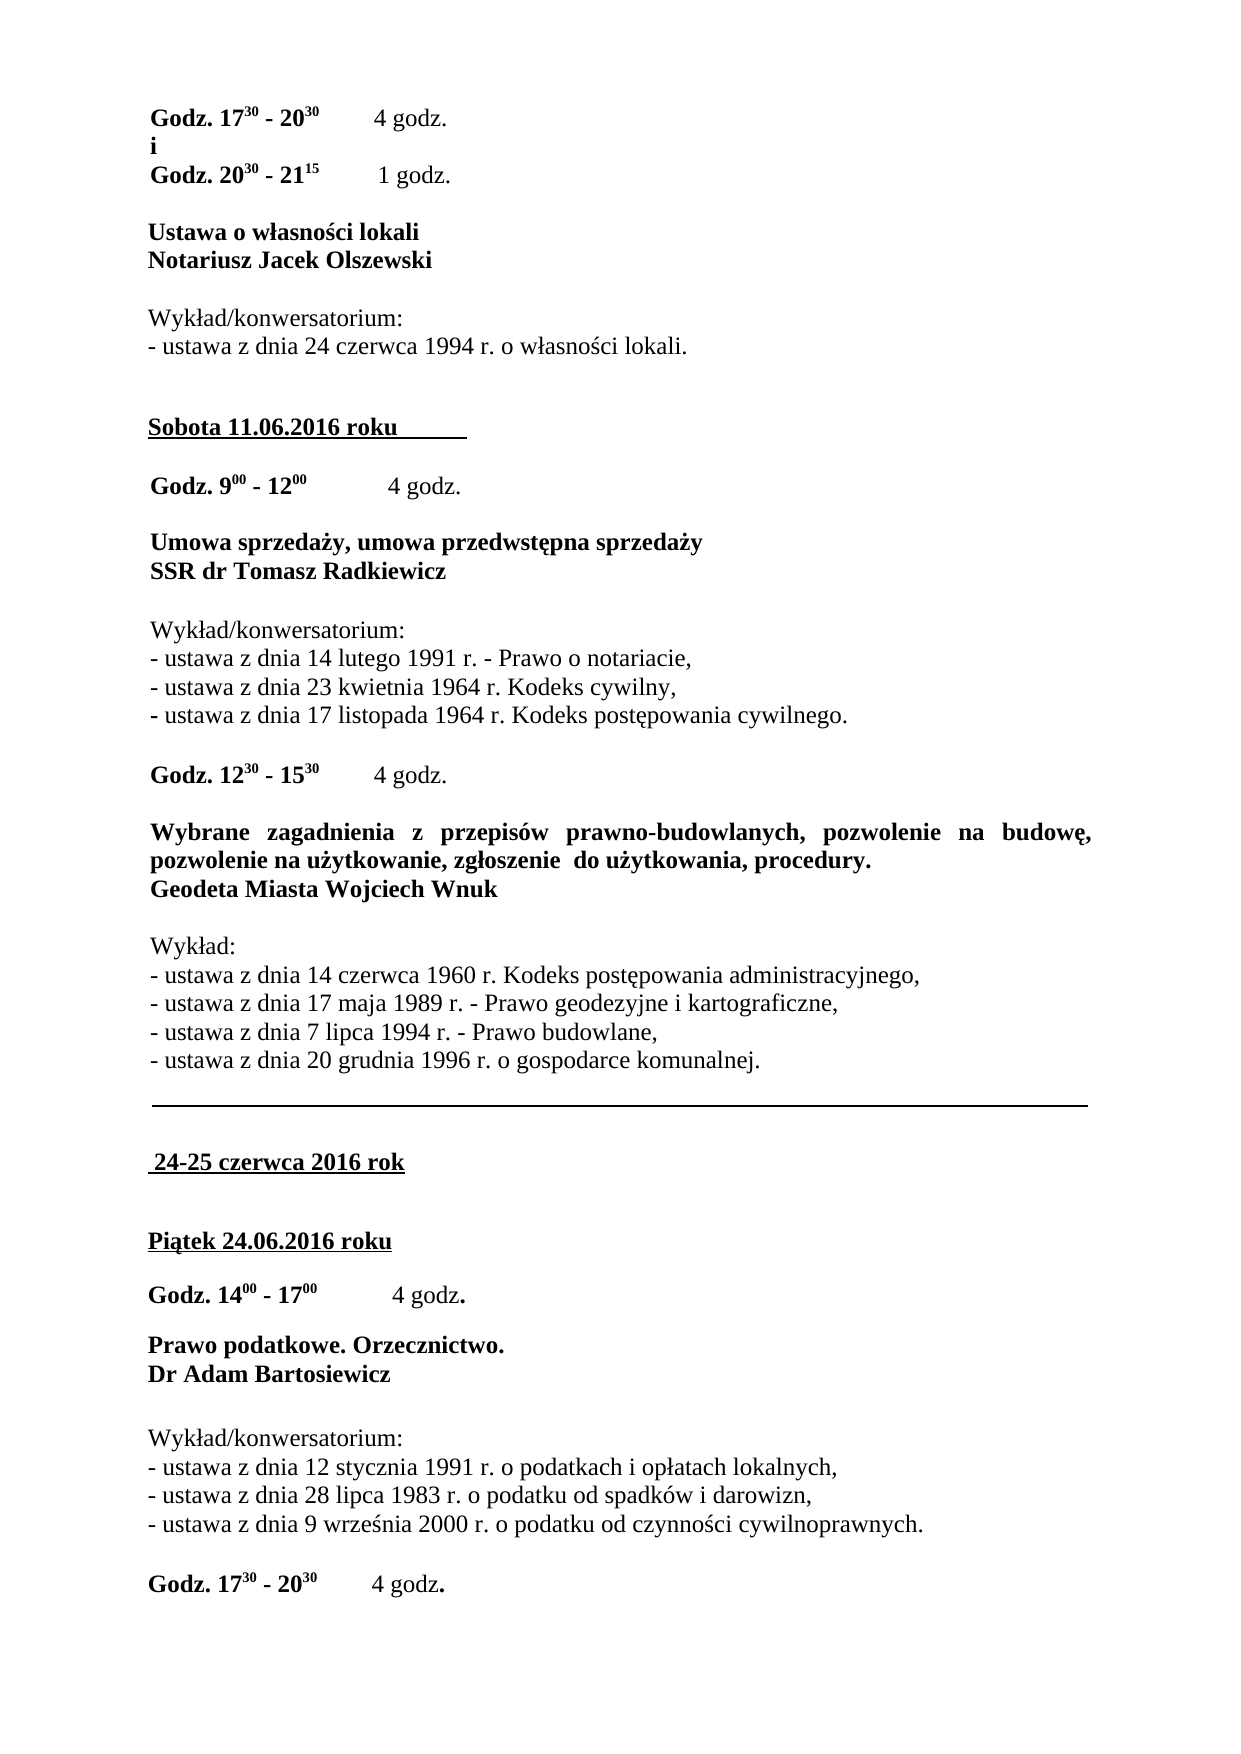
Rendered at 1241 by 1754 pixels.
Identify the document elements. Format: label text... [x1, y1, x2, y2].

text Piątek . roku [148, 1231, 1093, 1254]
text Wykład/konwersatorium: - ustawa z dnia lutego r. - Prawo o notariacie, - ustawa z dnia kwietnia r. Kodeks cywilny, - ustawa z dnia listopada r. Kodeks postępowania cywilnego. [150, 616, 1093, 730]
text Godz. - 2030 godz. [148, 1574, 1093, 1597]
text Ustawa o własności lokali [148, 218, 1088, 246]
text Wykład/konwersatorium: - ustawa z dnia stycznia r. o podatkach i opłatach lokalnych, - ustawa z dnia lipca r. o podatku od spadków i darowizn, - ustawa z dnia września r. o podatku od czynności cywilnoprawnych. [148, 1424, 1070, 1538]
text Godz. - godz. [148, 1285, 1093, 1331]
text Geodeta Miasta Wojciech Wnuk [150, 874, 1093, 903]
text Umowa sprzedaży, umowa przedwstępna sprzedaży [150, 528, 1093, 556]
text Wykład/konwersatorium: [148, 303, 1088, 332]
text Godz. - godz. i [150, 103, 1093, 161]
text 24-25 czerwca 2016 rok [148, 1148, 968, 1177]
text Godz. - godz. [150, 760, 1093, 789]
text Godz. - godz. [150, 472, 1093, 528]
text Wybrane zagadnienia z przepisów prawno-budowlanych, pozwolenie na budowę, pozwolenie na użytkowanie, zgłoszenie do użytkowania, procedury. [150, 817, 1093, 874]
text Prawo podatkowe. Orzecznictwo. Dr Adam Bartosiewicz [148, 1331, 1070, 1388]
text - ustawa z dnia czerwca r. Kodeks postępowania administracyjnego, [150, 960, 1093, 989]
text Sobota roku [148, 417, 1093, 440]
text - ustawa z dnia lipca r. - Prawo budowlane, [150, 1017, 1093, 1046]
text - ustawa z dnia aja r. - Prawo geodezyjne i kartograficzne, [150, 989, 1093, 1017]
text SSR dr Tomasz Radkiewicz [150, 556, 1093, 585]
text - ustawa z dnia grudnia r. o gospodarce komunalnej. [150, 1046, 1093, 1074]
text Godz. 2030 - 2115 1 godz. [150, 161, 1093, 218]
text - ustawa z dnia czerwca r. o własności lokali. [148, 332, 1088, 360]
text Wykład: [150, 932, 1093, 960]
text Notariusz Jacek Olszewski [148, 246, 1088, 275]
